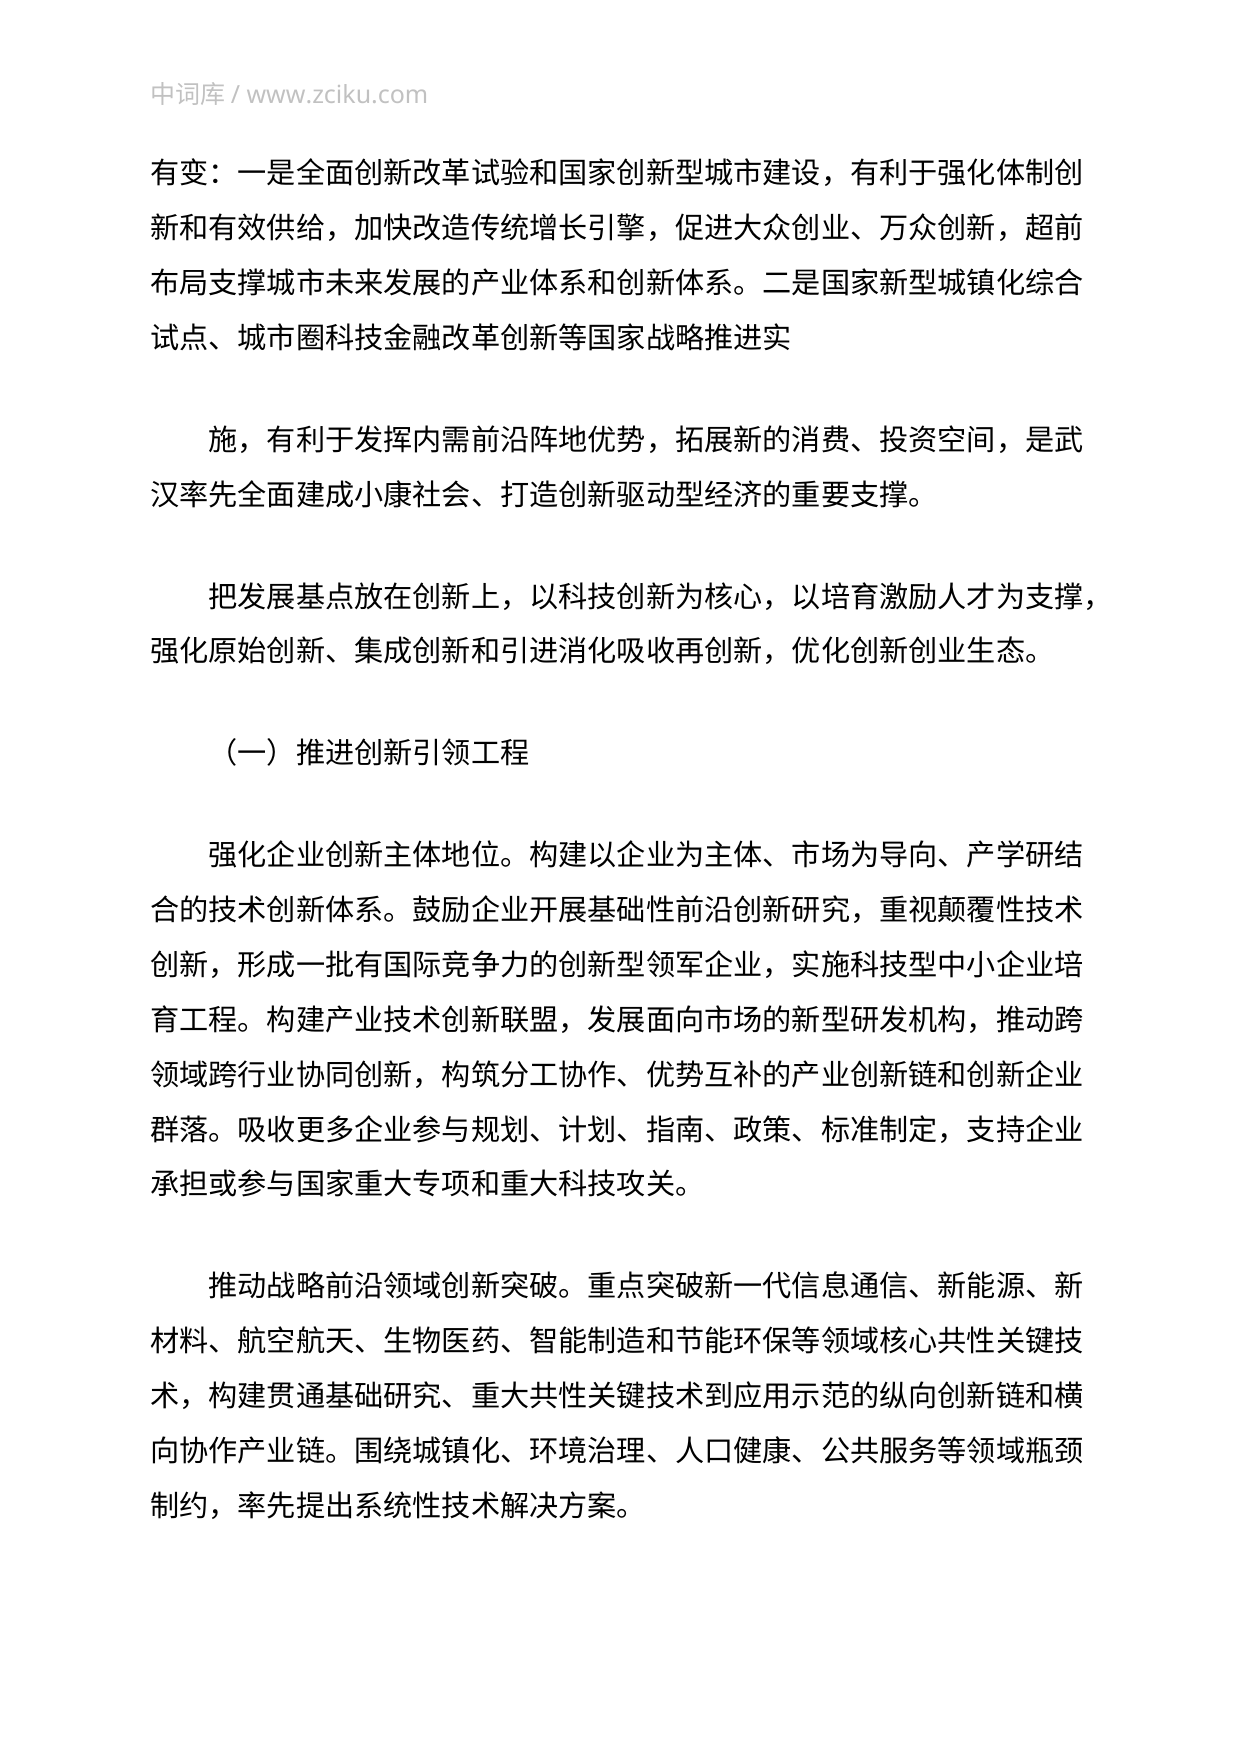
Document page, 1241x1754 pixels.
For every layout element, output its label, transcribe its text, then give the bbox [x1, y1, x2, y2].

text 把发展基点放在创新上，以科技创新为核心，以培育激励人才为支撑，强化原始创新、集成创新和引进消化吸收再创新，优化创新创业生态。 [150, 573, 1090, 670]
text 施，有利于发挥内需前沿阵地优势，拓展新的消费、投资空间，是武汉率先全面建成小康社会、打造创新驱动型经济的重要支撑。 [150, 416, 1090, 514]
text 强化企业创新主体地位。构建以企业为主体、市场为导向、产学研结合的技术创新体系。鼓励企业开展基础性前沿创新研究，重视颠覆性技术创新，形成一批有国际竞争力的创新型领军企业，实施科技型中小企业培育工程。构建产业技术创新联盟，发展面向市场的新型研发机构，推动跨领域跨行业协同创新，构筑分工协作、优势互补的产业创新链和创新企业群落。吸收更多企业参与规划、计划、指南、政策、标准制定，支持企业承担或参与国家重大专项和重大科技攻关。 [150, 832, 1090, 1203]
text （一）推进创新引领工程 [150, 730, 1090, 772]
text 推动战略前沿领域创新突破。重点突破新一代信息通信、新能源、新材料、航空航天、生物医药、智能制造和节能环保等领域核心共性关键技术，构建贯通基础研究、重大共性关键技术到应用示范的纵向创新链和横向协作产业链。围绕城镇化、环境治理、人口健康、公共服务等领域瓶颈制约，率先提出系统性技术解决方案。 [150, 1263, 1090, 1524]
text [150, 150, 1090, 357]
